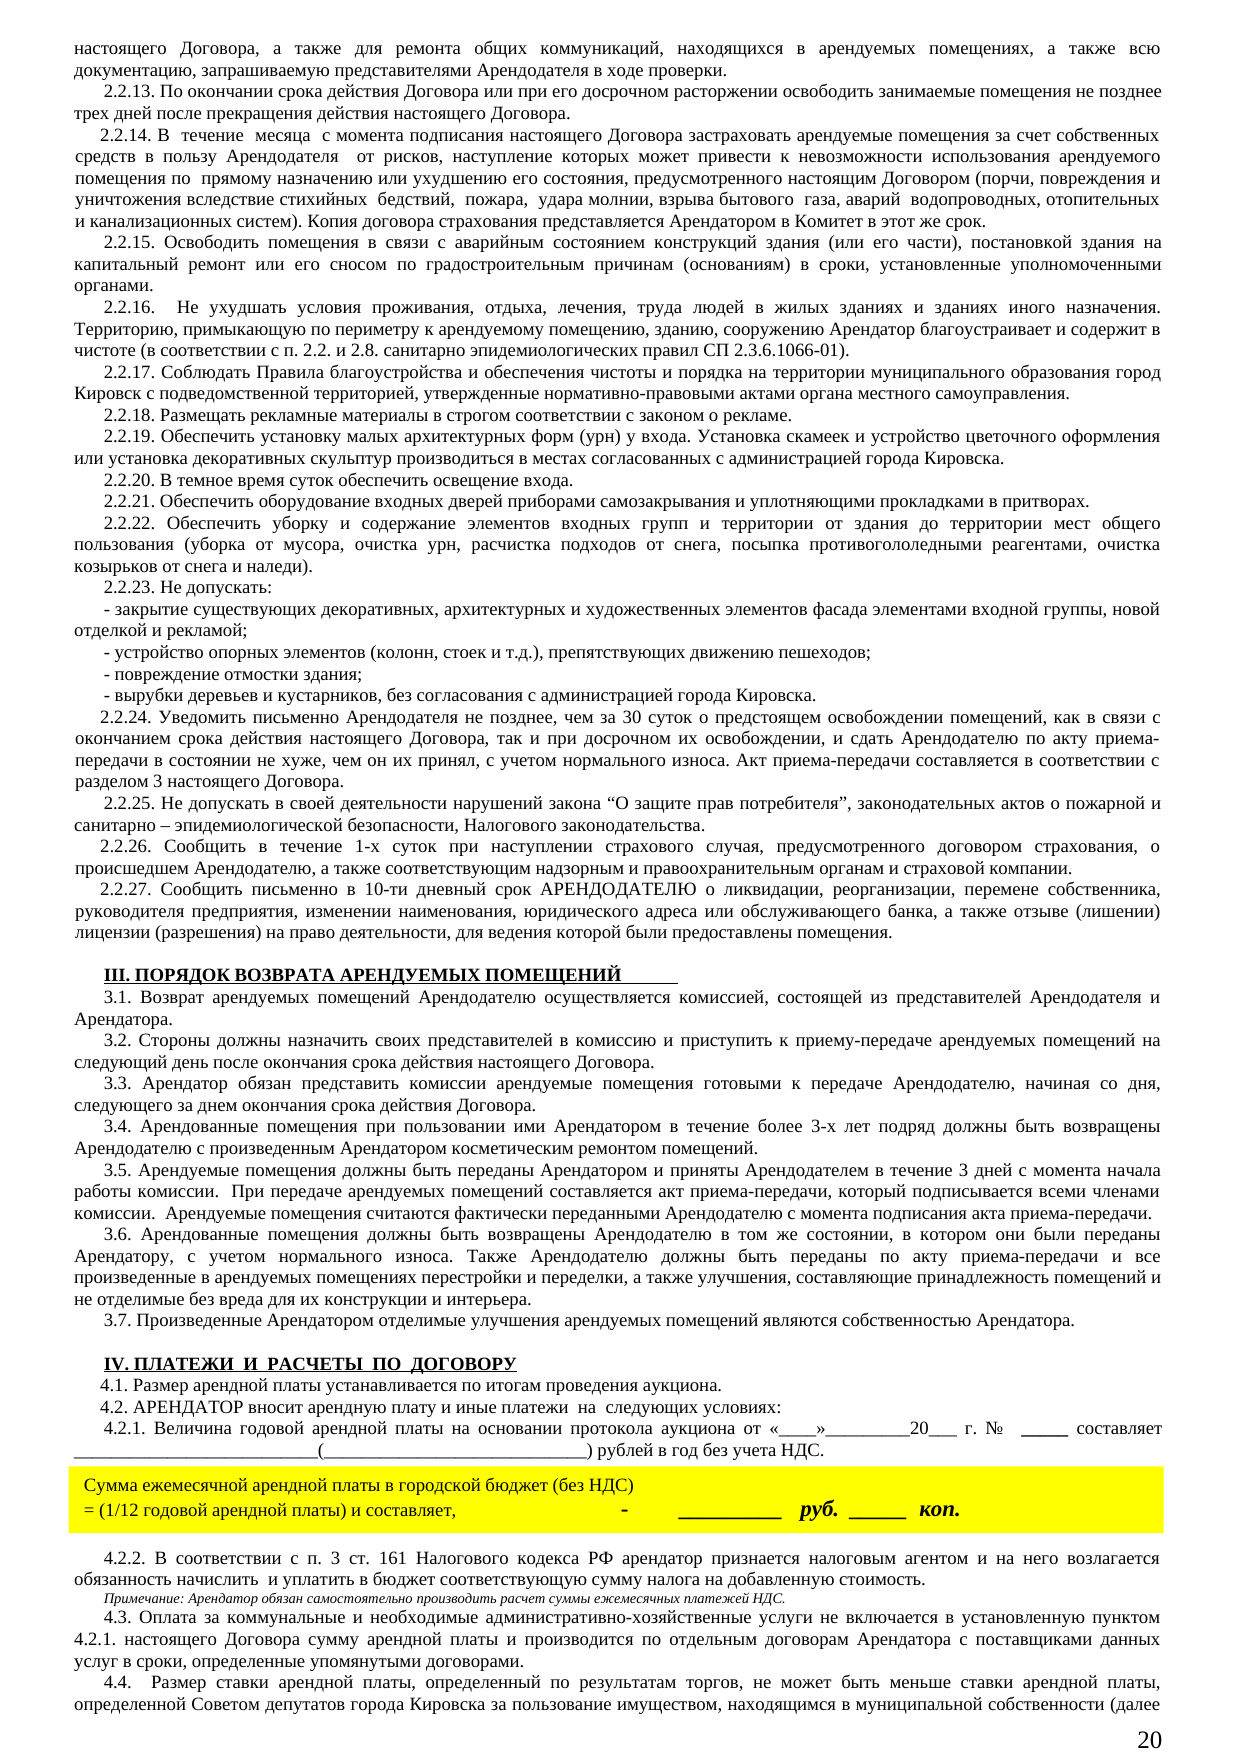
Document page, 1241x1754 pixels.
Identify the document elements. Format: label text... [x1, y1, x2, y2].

text - устройство опорных элементов (колонн, стоек и т.д.), препятствующих движению пешеходов; [74, 641, 1162, 662]
text 4.2. АРЕНДАТОР вносит арендную плату и иные платежи на следующих условиях: [75, 1396, 1162, 1417]
text 3.7. Произведенные Арендатором отделимые улучшения арендуемых помещений являются собственностью Арендатора. [74, 1309, 1162, 1331]
text 2.2.17. Соблюдать Правила благоустройства и обеспечения чистоты и порядка на территории муниципального образования город Кировск с подведомственной территорией, утвержденные нормативно-правовыми актами органа местного самоуправления. [74, 361, 1162, 404]
text 4.1. Размер арендной платы устанавливается по итогам проведения аукциона. [75, 1374, 1162, 1396]
text 2.2.22. Обеспечить уборку и содержание элементов входных групп и территории от здания до территории мест общего пользования (уборка от мусора, очистка урн, расчистка подходов от снега, посыпка противогололедными реагентами, очистка козырьков от снега и наледи). [74, 512, 1162, 576]
text 2.2.18. Размещать рекламные материалы в строгом соответствии с законом о рекламе. [74, 404, 1162, 425]
text IV. ПЛАТЕЖИ И РАСЧЕТЫ ПО ДОГОВОРУ [74, 1352, 1162, 1374]
text 3.2. Стороны должны назначить своих представителей в комиссию и приступить к приему-передаче арендуемых помещений на следующий день после окончания срока действия настоящего Договора. [74, 1029, 1162, 1072]
text 2.2.20. В темное время суток обеспечить освещение входа. [74, 468, 1162, 490]
text 3.6. Арендованные помещения должны быть возвращены Арендодателю в том же состоянии, в котором они были переданы Арендатору, с учетом нормального износа. Также Арендодателю должны быть переданы по акту приема-передачи и все произведенные в арендуемых помещениях перестройки и переделки, а также улучшения, составляющие принадлежность помещений и не отделимые без вреда для их конструкции и интерьера. [74, 1223, 1162, 1309]
text 2.2.19. Обеспечить установку малых архитектурных форм (урн) у входа. Установка скамеек и устройство цветочного оформления или установка декоративных скульптур производиться в местах согласованных с администрацией города Кировска. [74, 425, 1162, 468]
text III. ПОРЯДОК ВОЗВРАТА АРЕНДУЕМЫХ ПОМЕЩЕНИЙ [74, 964, 1162, 986]
text - повреждение отмостки здания; [74, 662, 1162, 684]
text 2.2.25. Не допускать в своей деятельности нарушений закона “О защите прав потребителя”, законодательных актов о пожарной и санитарно – эпидемиологической безопасности, Налогового законодательства. [74, 792, 1162, 835]
text 2.2.14. В течение месяца с момента подписания настоящего Договора застраховать арендуемые помещения за счет собственных средств в пользу Арендодателя от рисков, наступление которых может привести к невозможности использования арендуемого помещения по прямому назначению или ухудшению его состояния, предусмотренного настоящим Договором (порчи, повреждения и уничтожения вследствие стихийных бедствий, пожара, удара молнии, взрыва бытового газа, аварий водопроводных, отопительных и канализационных систем). Копия договора страхования представляется Арендатором в Комитет в этот же срок. [75, 123, 1162, 231]
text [74, 37, 1162, 80]
text 2.2.23. Не допускать: [74, 576, 1162, 598]
text 3.1. Возврат арендуемых помещений Арендодателю осуществляется комиссией, состоящей из представителей Арендодателя и Арендатора. [74, 986, 1162, 1029]
text 2.2.13. По окончании срока действия Договора или при его досрочном расторжении освободить занимаемые помещения не позднее трех дней после прекращения действия настоящего Договора. [74, 80, 1163, 123]
text 3.4. Арендованные помещения при пользовании ими Арендатором в течение более 3-х лет подряд должны быть возвращены Арендодателю с произведенным Арендатором косметическим ремонтом помещений. [74, 1115, 1162, 1158]
text 2.2.26. Сообщить в течение 1-х суток при наступлении страхового случая, предусмотренного договором страхования, о происшедшем Арендодателю, а также соответствующим надзорным и правоохранительным органам и страховой компании. [75, 835, 1162, 878]
text Примечание: Арендатор обязан самостоятельно производить расчет суммы ежемесячных платежей НДС. [74, 1590, 1163, 1606]
text - закрытие существующих декоративных, архитектурных и художественных элементов фасада элементами входной группы, новой отделкой и рекламой; [74, 598, 1162, 641]
text 2.2.27. Сообщить письменно в 10-ти дневный срок АРЕНДОДАТЕЛЮ о ликвидации, реорганизации, перемене собственника, руководителя предприятия, изменении наименования, юридического адреса или обслуживающего банка, а также отзыве (лишении) лицензии (разрешения) на право деятельности, для ведения которой были предоставлены помещения. [75, 878, 1162, 943]
text 4.2.1. Величина годовой арендной платы на основании протокола аукциона от «____»_________20___ г. № _____ составляет __________________________(____________________________) рублей в год без учета НДС. [74, 1417, 1162, 1460]
text 4.3. Оплата за коммунальные и необходимые административно-хозяйственные услуги не включается в установленную пунктом 4.2.1. настоящего Договора сумму арендной платы и производится по отдельным договорам Арендатора с поставщиками данных услуг в сроки, определенные упомянутыми договорами. [74, 1606, 1162, 1671]
text 2.2.21. Обеспечить оборудование входных дверей приборами самозакрывания и уплотняющими прокладками в притворах. [74, 490, 1162, 512]
text 2.2.24. Уведомить письменно Арендодателя не позднее, чем за 30 суток о предстоящем освобождении помещений, как в связи с окончанием срока действия настоящего Договора, так и при досрочном их освобождении, и сдать Арендодателю по акту приема-передачи в состоянии не хуже, чем он их принял, с учетом нормального износа. Акт приема-передачи составляется в соответствии с разделом 3 настоящего Договора. [75, 706, 1162, 792]
text 3.5. Арендуемые помещения должны быть переданы Арендатором и приняты Арендодателем в течение 3 дней с момента начала работы комиссии. При передаче арендуемых помещений составляется акт приема-передачи, который подписывается всеми членами комиссии. Арендуемые помещения считаются фактически переданными Арендодателю с момента подписания акта приема-передачи. [74, 1158, 1162, 1223]
text - вырубки деревьев и кустарников, без согласования с администрацией города Кировска. [74, 684, 1162, 706]
text 4.2.2. В соответствии с п. 3 ст. 161 Налогового кодекса РФ арендатор признается налоговым агентом и на него возлагается обязанность начислить и уплатить в бюджет соответствующую сумму налога на добавленную стоимость. [74, 1547, 1162, 1590]
text 3.3. Арендатор обязан представить комиссии арендуемые помещения готовыми к передаче Арендодателю, начиная со дня, следующего за днем окончания срока действия Договора. [74, 1072, 1162, 1115]
text 2.2.15. Освободить помещения в связи с аварийным состоянием конструкций здания (или его части), постановкой здания на капитальный ремонт или его сносом по градостроительным причинам (основаниям) в сроки, установленные уполномоченными органами. [74, 231, 1163, 296]
text 2.2.16. Не ухудшать условия проживания, отдыха, лечения, труда людей в жилых зданиях и зданиях иного назначения. Территорию, примыкающую по периметру к арендуемому помещению, зданию, сооружению Арендатор благоустраивает и содержит в чистоте (в соответствии с п. 2.2. и 2.8. санитарно эпидемиологических правил СП 2.3.6.1066-01). [74, 296, 1162, 361]
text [74, 1671, 1162, 1714]
